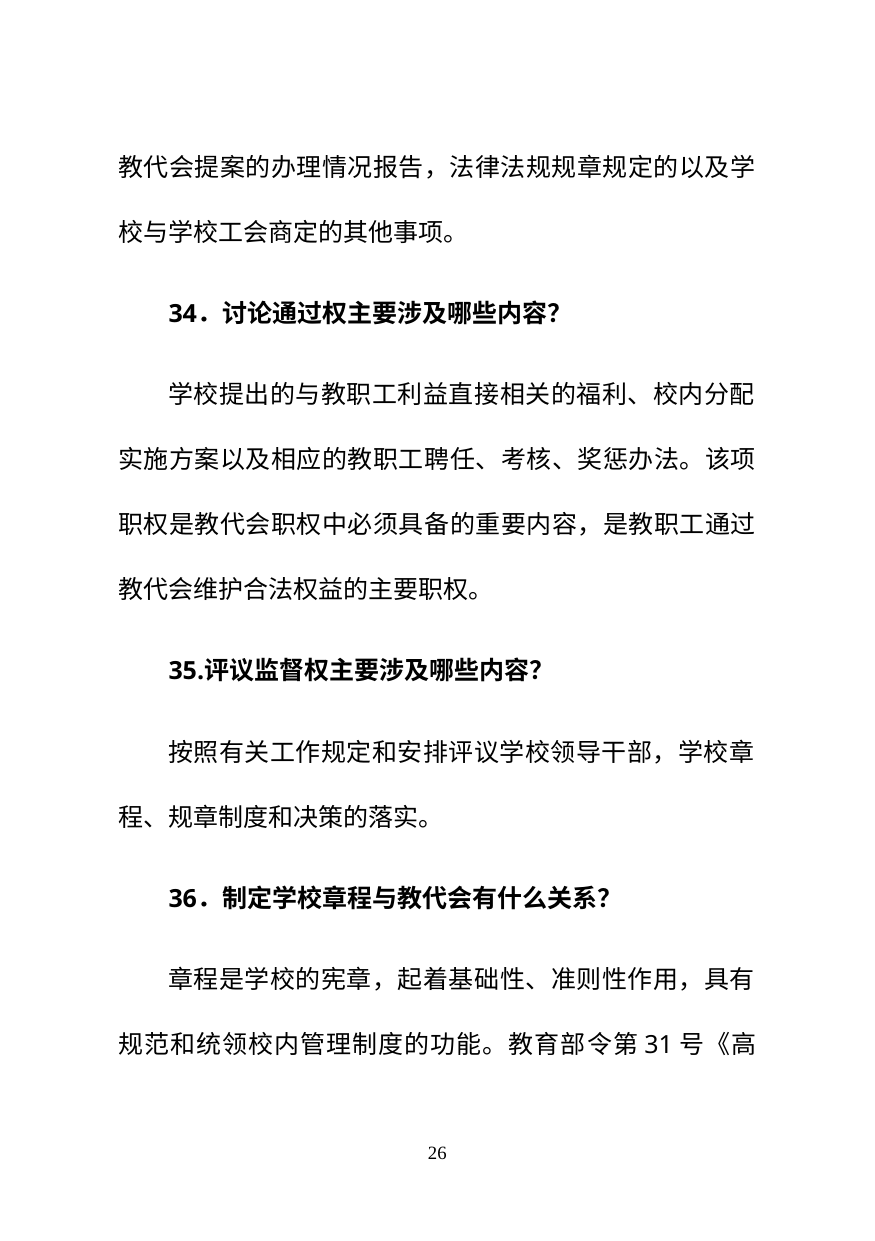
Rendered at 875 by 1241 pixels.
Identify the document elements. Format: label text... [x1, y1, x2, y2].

text 36．制定学校章程与教代会有什么关系？ [118, 864, 756, 929]
text 学校提出的与教职工利益直接相关的福利、校内分配实施方案以及相应的教职工聘任、考核、奖惩办法。该项职权是教代会职权中必须具备的重要内容，是教职工通过教代会维护合法权益的主要职权。 [118, 360, 756, 620]
text 按照有关工作规定和安排评议学校领导干部，学校章程、规章制度和决策的落实。 [118, 718, 756, 848]
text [118, 945, 756, 1075]
text 34．讨论通过权主要涉及哪些内容？ [118, 279, 756, 344]
text 35.评议监督权主要涉及哪些内容？ [118, 636, 756, 701]
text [118, 133, 756, 263]
